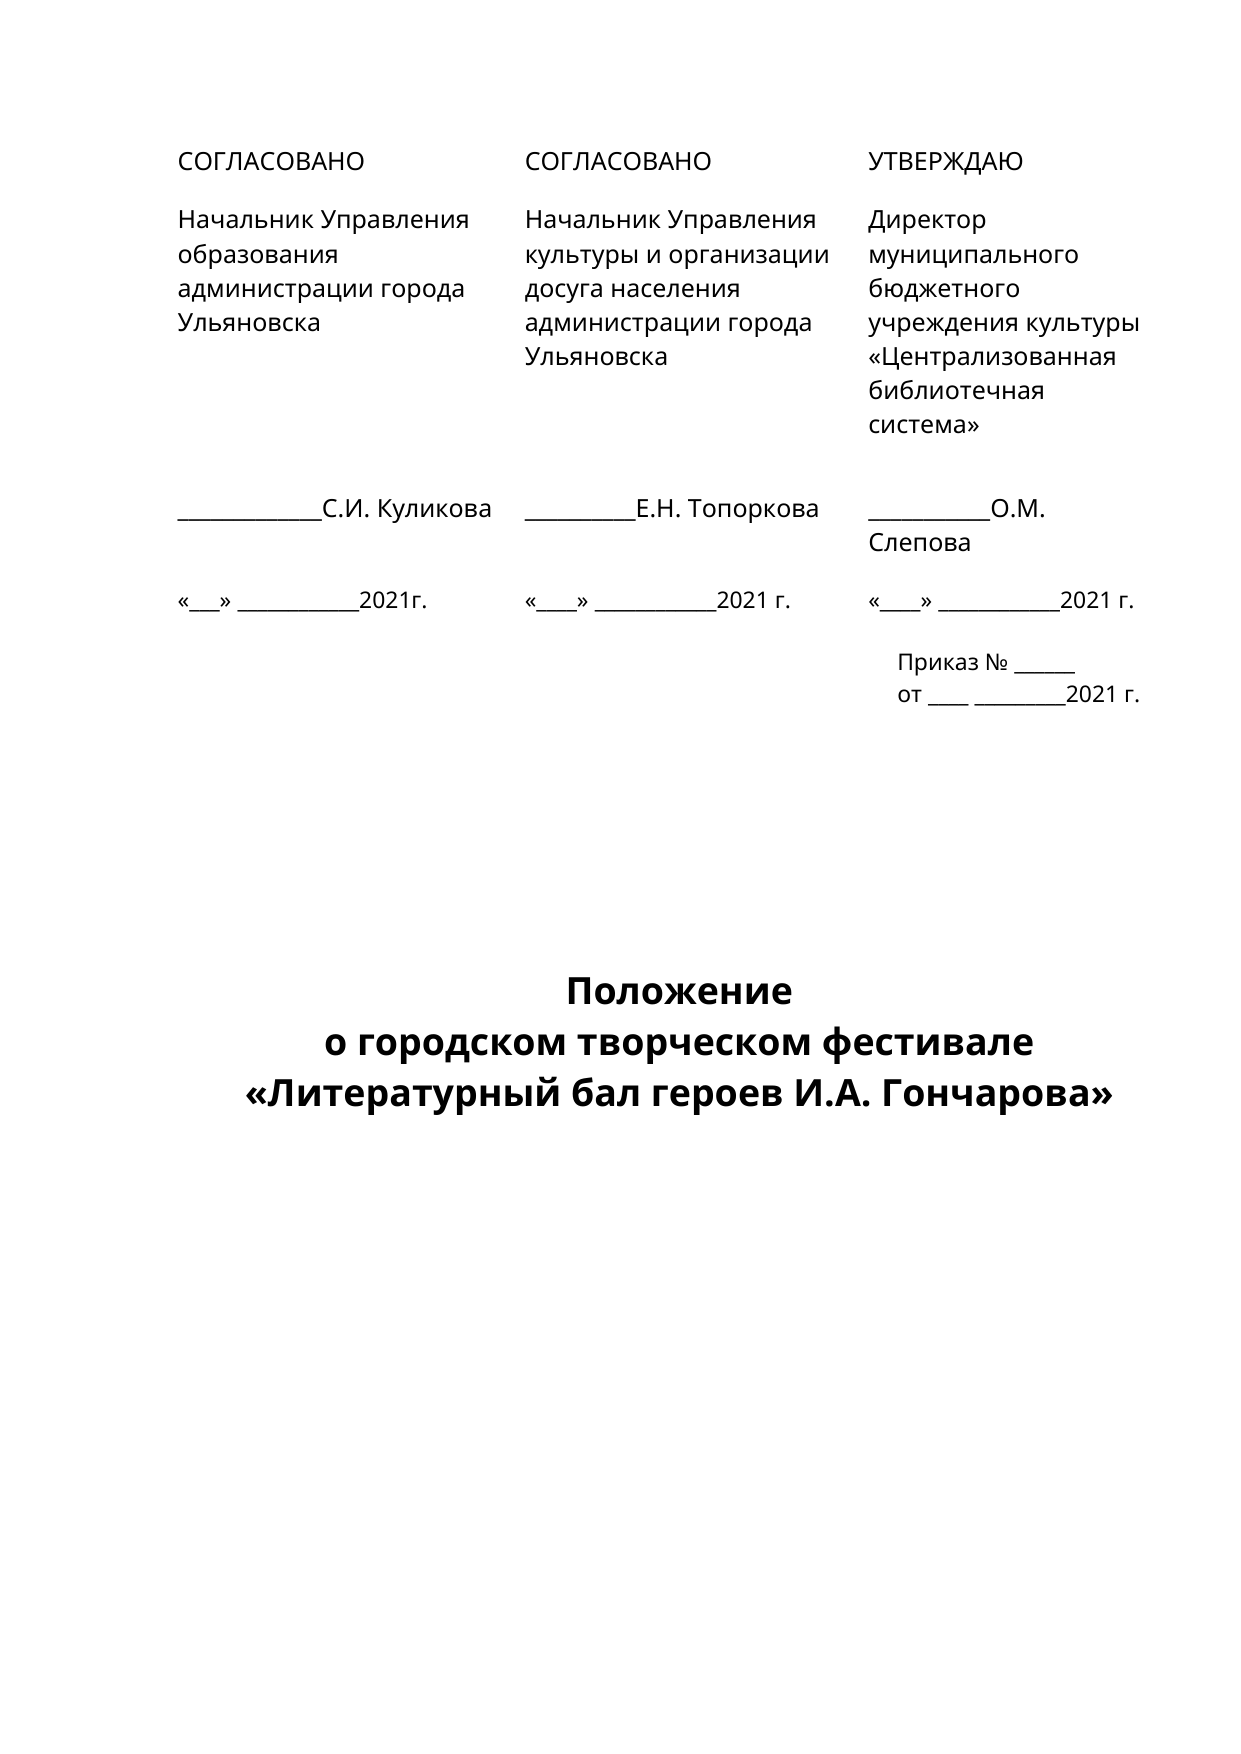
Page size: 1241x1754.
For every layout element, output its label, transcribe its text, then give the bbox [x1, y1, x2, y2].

table_header СОГЛАСОВАНО Начальник Управления культуры и организации досуга населения администрации города Ульяновска [513, 118, 857, 466]
table_cell «___» ____________2021г. [166, 584, 513, 709]
table_cell «____» ____________2021 г. Приказ № ______ от ____ _________2021 г. [857, 584, 1166, 709]
table_cell «____» ____________2021 г. [513, 584, 857, 709]
table_header УТВЕРЖДАЮ Директор муниципального бюджетного учреждения культуры «Централизованная библиотечная система» [857, 118, 1166, 466]
table_cell ___________О.М. Слепова [857, 466, 1166, 584]
table_cell __________Е.Н. Топоркова [513, 466, 857, 584]
text о городском творческом фестивале [177, 1015, 1181, 1066]
text «Литературный бал героев И.А. Гончарова» [177, 1066, 1181, 1117]
text Положение [177, 964, 1181, 1015]
table_cell _____________С.И. Куликова [166, 466, 513, 584]
table_header СОГЛАСОВАНО Начальник Управления образования администрации города Ульяновска [166, 118, 513, 466]
